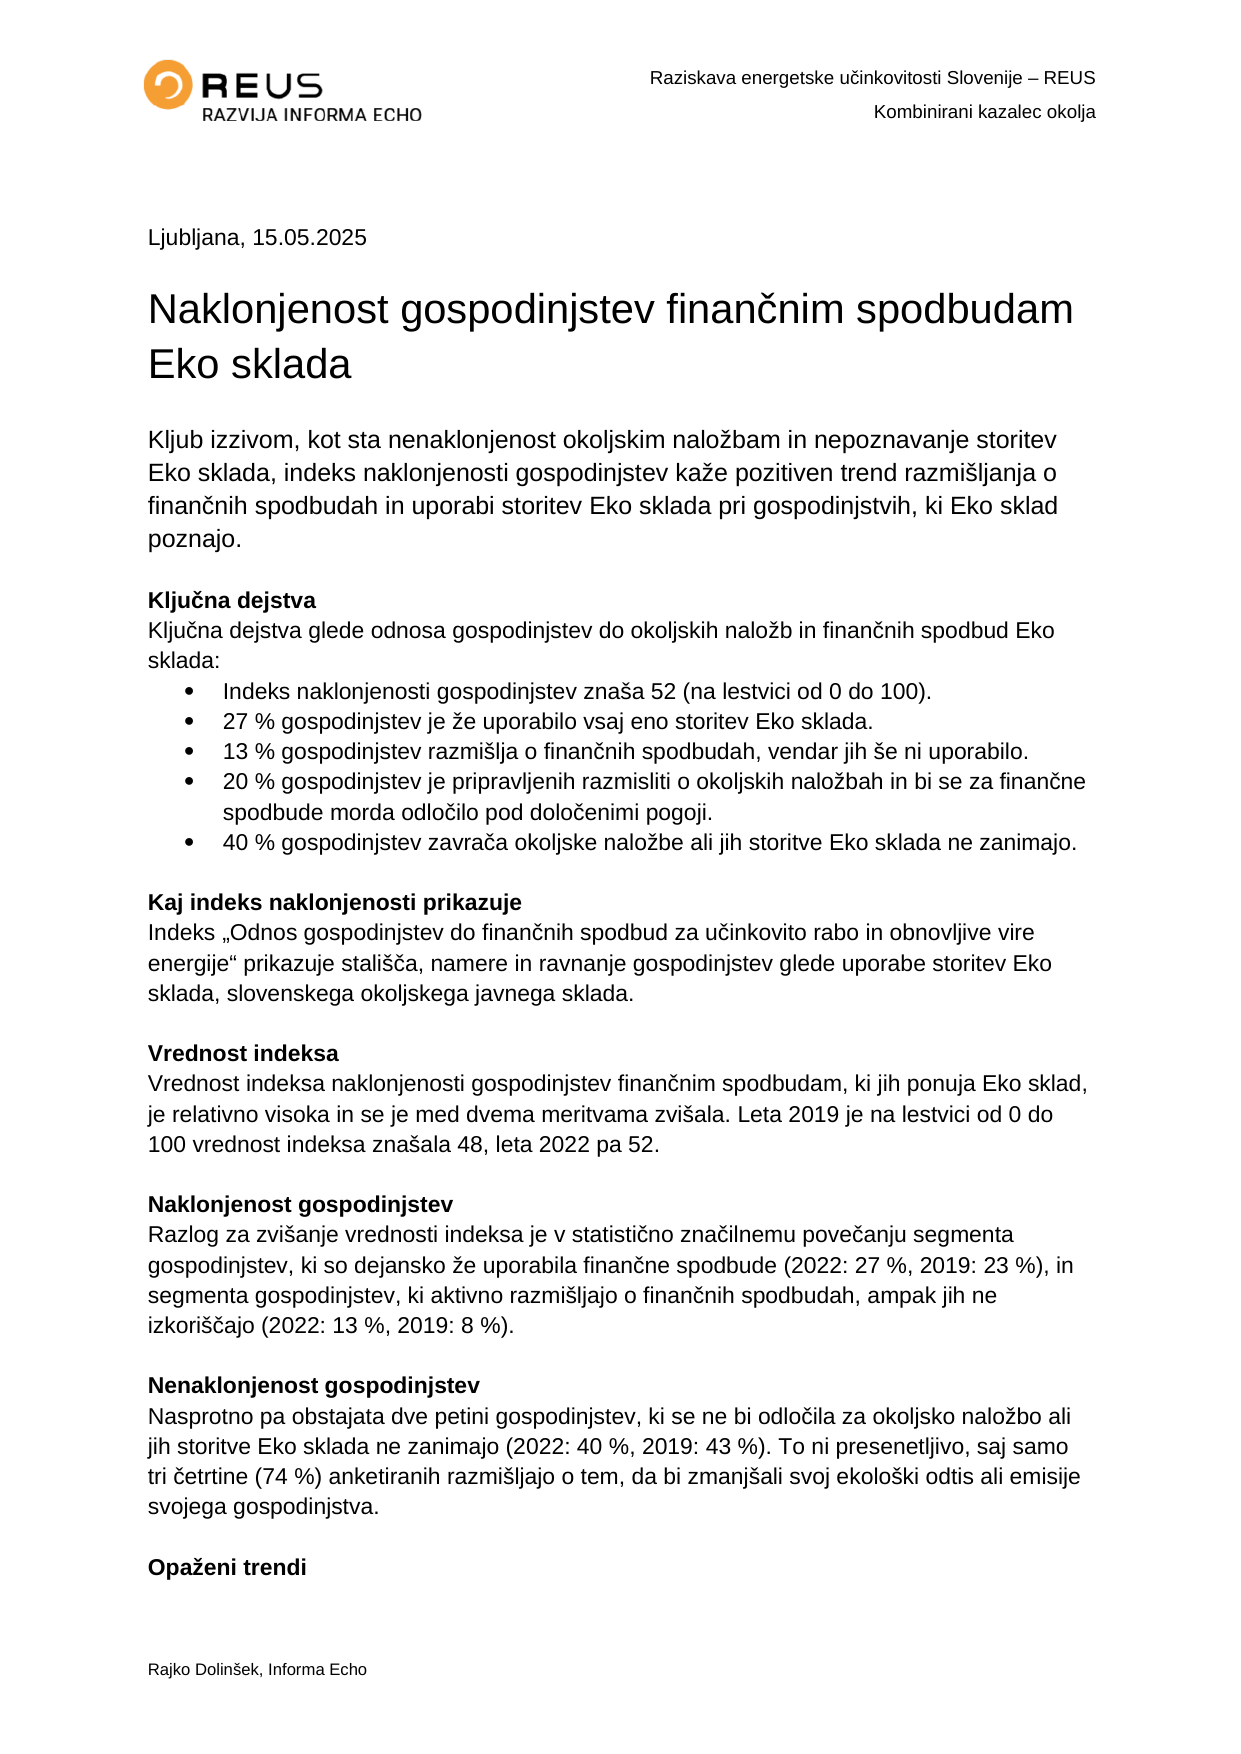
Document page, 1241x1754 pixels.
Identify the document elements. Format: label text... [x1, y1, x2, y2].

list Indeks naklonjenosti gospodinjstev znaša 52 (na lestvici od 0 do 100). [185, 678, 1092, 704]
text Razlog za zvišanje vrednosti indeksa je v statistično značilnemu povečanju segmenta gospodinjstev, ki so dejansko že uporabila finančne spodbude (2022: 27 %, 2019: 23 %), in segmenta gospodinjstev, ki aktivno razmišljajo o finančnih spodbudah, ampak jih ne izkoriščajo (2022: 13 %, 2019: 8 %). [148, 1221, 1092, 1338]
list 13 % gospodinjstev razmišlja o finančnih spodbudah, vendar jih še ni uporabilo. [185, 738, 1092, 764]
text Vrednost indeksa naklonjenosti gospodinjstev finančnim spodbudam, ki jih ponuja Eko sklad, je relativno visoka in se je med dvema meritvama zvišala. Leta 2019 je na lestvici od 0 do 100 vrednost indeksa znašala 48, leta 2022 pa 52. [148, 1070, 1092, 1157]
text Naklonjenost gospodinjstev [148, 1191, 1092, 1217]
text Ljubljana, 15.05.2025 [148, 224, 1092, 250]
text Nasprotno pa obstajata dve petini gospodinjstev, ki se ne bi odločila za okoljsko naložbo ali jih storitve Eko sklada ne zanimajo (2022: 40 %, 2019: 43 %). To ni presenetljivo, saj samo tri četrtine (74 %) anketiranih razmišljajo o tem, da bi zmanjšali svoj ekološki odtis ali emisije svojega gospodinjstva. [148, 1403, 1092, 1519]
text Kaj indeks naklonjenosti prikazuje [148, 889, 1092, 915]
list 20 % gospodinjstev je pripravljenih razmisliti o okoljskih naložbah in bi se za finančne spodbude morda odločilo pod določenimi pogoji. [185, 768, 1092, 825]
text Naklonjenost gospodinjstev finančnim spodbudam Eko sklada [148, 284, 1092, 387]
text Ključna dejstva glede odnosa gospodinjstev do okoljskih naložb in finančnih spodbud Eko sklada: [148, 617, 1092, 674]
text Indeks „Odnos gospodinjstev do finančnih spodbud za učinkovito rabo in obnovljive vire energije“ prikazuje stališča, namere in ravnanje gospodinjstev glede uporabe storitev Eko sklada, slovenskega okoljskega javnega sklada. [148, 919, 1092, 1006]
text Vrednost indeksa [148, 1040, 1092, 1066]
text Opaženi trendi [148, 1554, 1092, 1580]
list 27 % gospodinjstev je že uporabilo vsaj eno storitev Eko sklada. [185, 708, 1092, 734]
list 40 % gospodinjstev zavrača okoljske naložbe ali jih storitve Eko sklada ne zanimajo. [185, 829, 1092, 855]
text Kljub izzivom, kot sta nenaklonjenost okoljskim naložbam in nepoznavanje storitev Eko sklada, indeks naklonjenosti gospodinjstev kaže pozitiven trend razmišljanja o finančnih spodbudah in uporabi storitev Eko sklada pri gospodinjstvih, ki Eko sklad poznajo. [148, 425, 1092, 552]
text Ključna dejstva [148, 587, 1092, 613]
picture [143, 29, 423, 151]
text Nenaklonjenost gospodinjstev [148, 1372, 1092, 1399]
